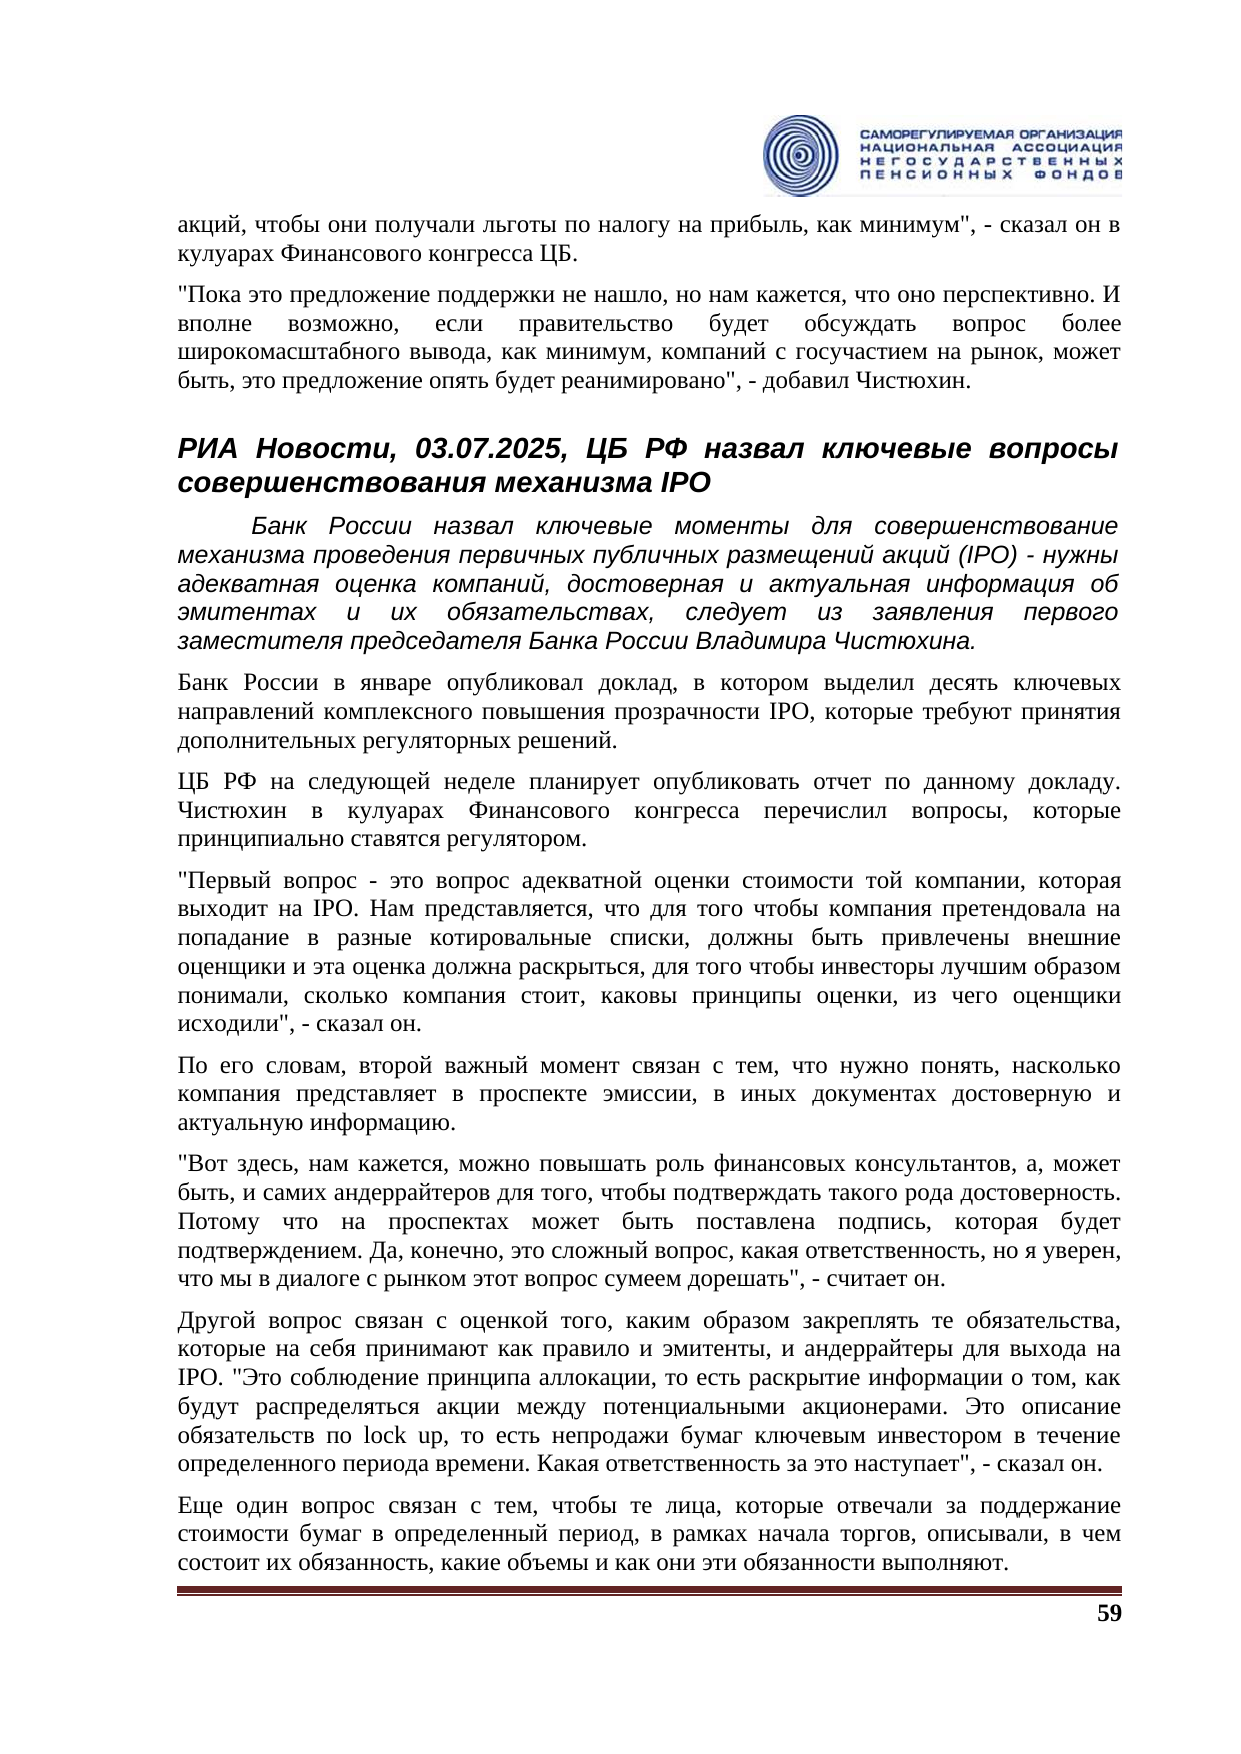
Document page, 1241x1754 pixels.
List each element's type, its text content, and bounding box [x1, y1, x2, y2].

text "Первый вопрос - это вопрос адекватной оценки стоимости той компании, которая выходит на IPO. Нам представляется, что для того чтобы компания претендовала на попадание в разные котировальные списки, должны быть привлечены внешние оценщики и эта оценка должна раскрыться, для того чтобы инвесторы лучшим образом понимали, сколько компания стоит, каковы принципы оценки, из чего оценщики исходили", - сказал он. [177, 865, 1122, 1037]
text Еще один вопрос связан с тем, чтобы те лица, которые отвечали за поддержание стоимости бумаг в определенный период, в рамках начала торгов, описывали, в чем состоит их обязанность, какие объемы и как они эти обязанности выполняют. [177, 1490, 1122, 1576]
text "Вот здесь, нам кажется, можно повышать роль финансовых консультантов, а, может быть, и самих андеррайтеров для того, чтобы подтверждать такого рода достоверность. Потому что на проспектах может быть поставлена подпись, которая будет подтверждением. Да, конечно, это сложный вопрос, какая ответственность, но я уверен, что мы в диалоге с рынком этот вопрос сумеем дорешать", - считает он. [177, 1148, 1122, 1292]
text Другой вопрос связан с оценкой того, каким образом закреплять те обязательства, которые на себя принимают как правило и эмитенты, и андеррайтеры для выхода на IPO. "Это соблюдение принципа аллокации, то есть раскрытие информации о том, как будут распределяться акции между потенциальными акционерами. Это описание обязательств по lock up, то есть непродажи бумаг ключевым инвестором в течение определенного периода времени. Какая ответственность за это наступает", - сказал он. [177, 1305, 1122, 1477]
text По его словам, второй важный момент связан с тем, что нужно понять, насколько компания представляет в проспекте эмиссии, в иных документах достоверную и актуальную информацию. [177, 1050, 1122, 1136]
text ЦБ РФ на следующей неделе планирует опубликовать отчет по данному докладу. Чистюхин в кулуарах Финансового конгресса перечислил вопросы, которые принципиально ставятся регулятором. [177, 766, 1122, 852]
text "Пока это предложение поддержки не нашло, но нам кажется, что оно перспективно. И вполне возможно, если правительство будет обсуждать вопрос более широкомасштабного вывода, как минимум, компаний с госучастием на рынок, может быть, это предложение опять будет реанимировано", - добавил Чистюхин. [177, 279, 1122, 394]
text Банк России в январе опубликовал доклад, в котором выделил десять ключевых направлений комплексного повышения прозрачности IPO, которые требуют принятия дополнительных регуляторных решений. [177, 667, 1122, 753]
subtitle РИА Новости, 03.07.2025, ЦБ РФ назвал ключевые вопросы совершенствования механизма IPO [177, 431, 1122, 498]
subtitle Банк России назвал ключевые моменты для совершенствование механизма проведения первичных публичных размещений акций (IPO) - нужны адекватная оценка компаний, достоверная и актуальная информация об эмитентах и их обязательствах, следует из заявления первого заместителя председателя Банка России Владимира Чистюхина. [177, 511, 1122, 655]
picture [763, 115, 1123, 197]
